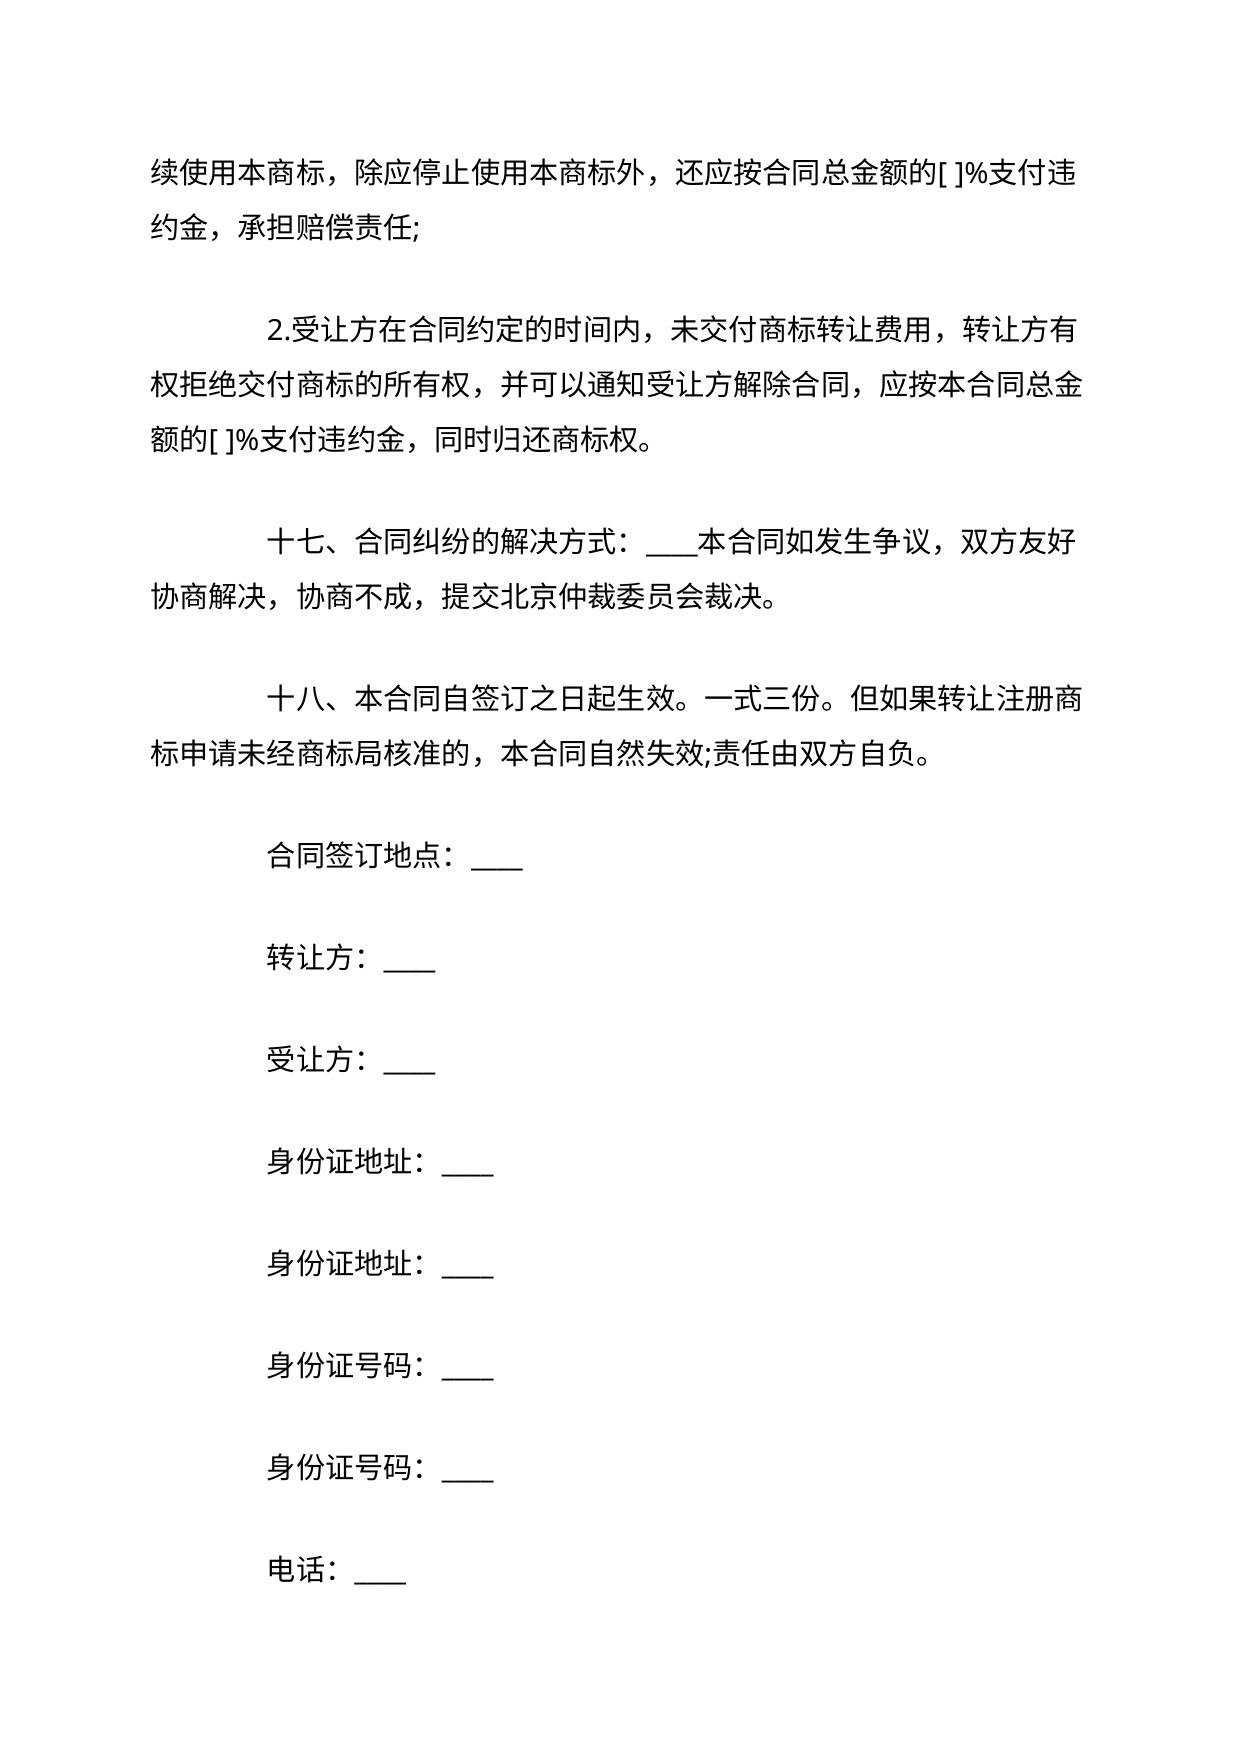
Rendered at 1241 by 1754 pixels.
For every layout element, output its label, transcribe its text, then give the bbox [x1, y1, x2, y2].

text 十八、本合同自签订之日起生效。一式三份。但如果转让注册商标申请未经商标局核准的，本合同自然失效;责任由双方自负。 [150, 676, 1090, 773]
text 十七、合同纠纷的解决方式：____本合同如发生争议，双方友好协商解决，协商不成，提交北京仲裁委员会裁决。 [150, 519, 1090, 616]
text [150, 150, 1090, 247]
text 身份证地址：____ [150, 1240, 1090, 1283]
text 转让方：____ [150, 934, 1090, 977]
text 身份证地址：____ [150, 1138, 1090, 1181]
text 2.受让方在合同约定的时间内，未交付商标转让费用，转让方有权拒绝交付商标的所有权，并可以通知受让方解除合同，应按本合同总金额的[ ]%支付违约金，同时归还商标权。 [150, 307, 1090, 459]
text 受让方：____ [150, 1036, 1090, 1079]
text 身份证号码：____ [150, 1444, 1090, 1487]
text 身份证号码：____ [150, 1342, 1090, 1385]
text 合同签订地点：____ [150, 832, 1090, 875]
text 电话：____ [150, 1546, 1090, 1589]
